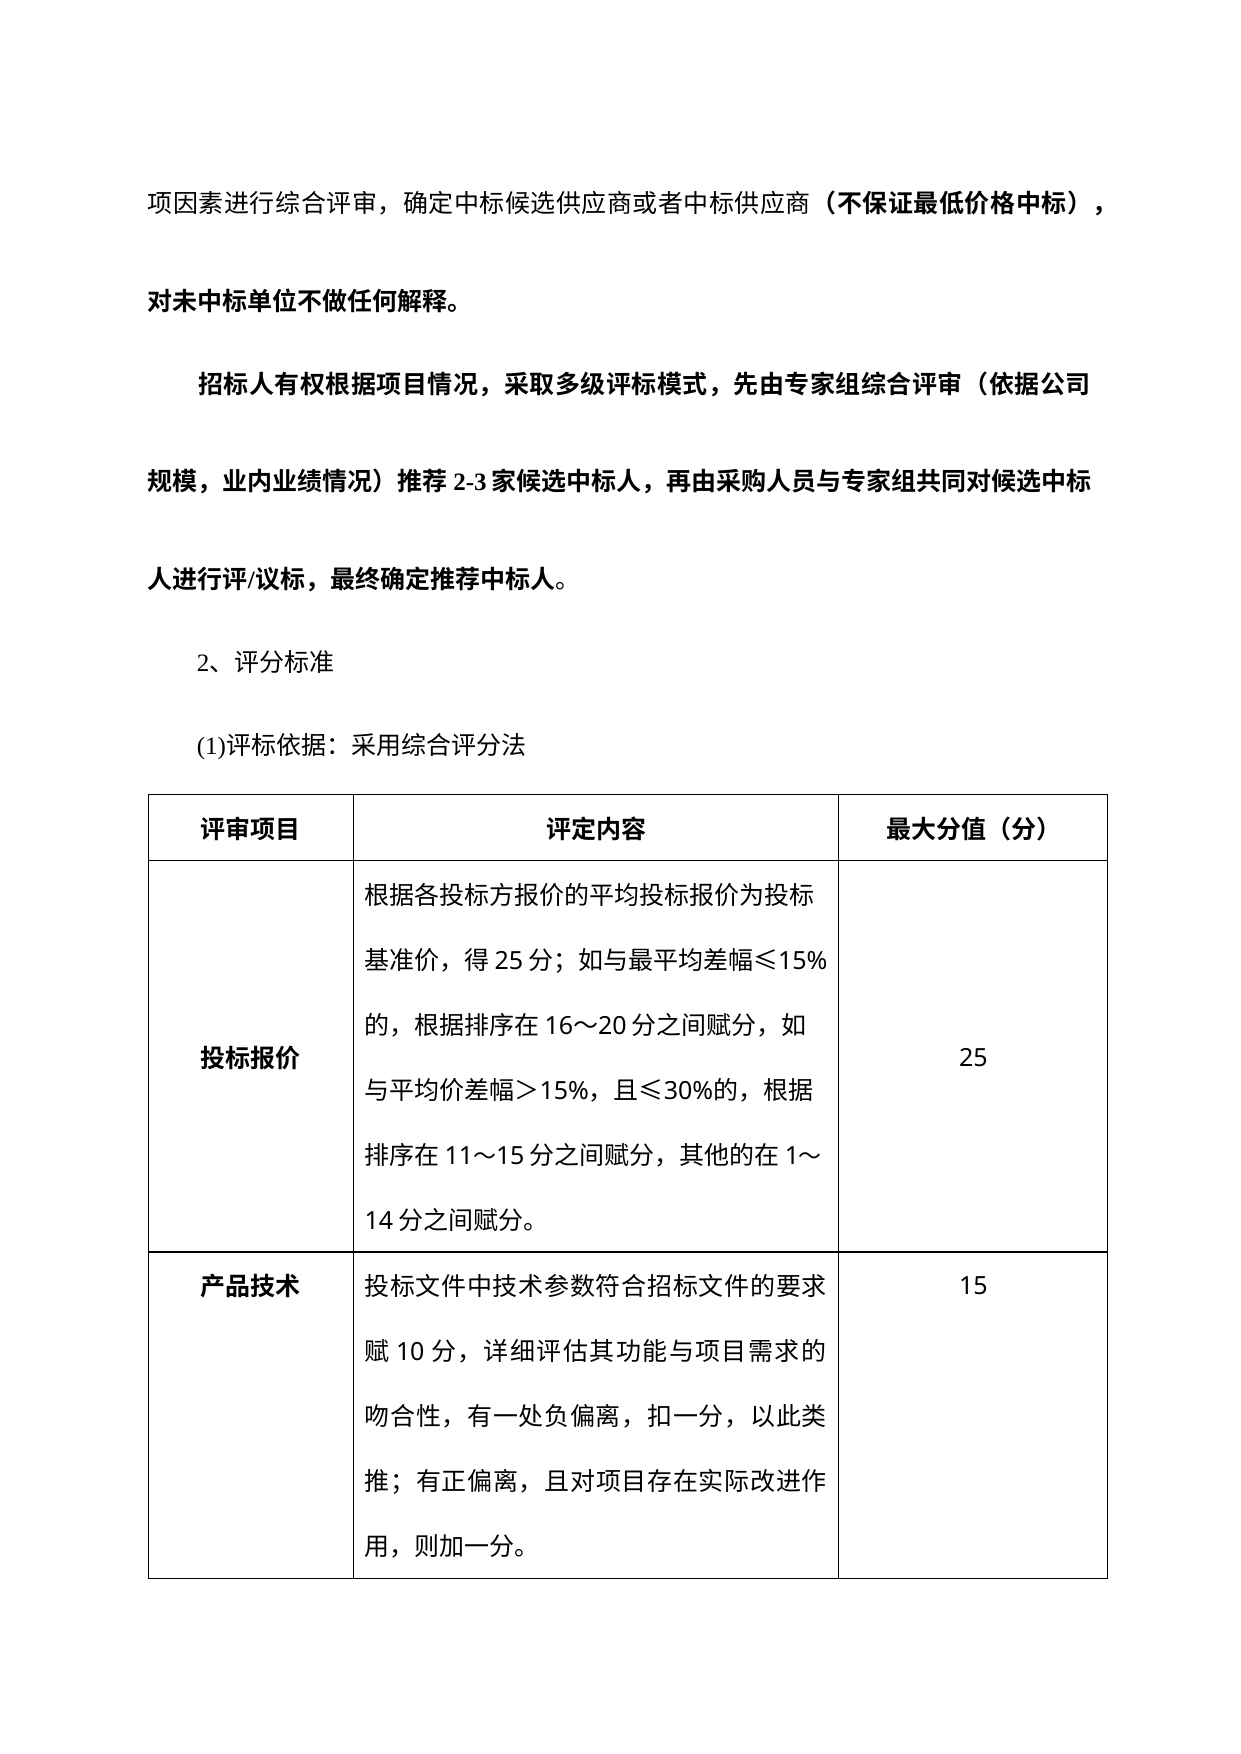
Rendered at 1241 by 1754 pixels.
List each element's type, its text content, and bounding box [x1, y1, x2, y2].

text 招标人有权根据项目情况，采取多级评标模式，先由专家组综合评审（依据公司规模，业内业绩情况）推荐2-3家候选中标人，再由采购人员与专家组共同对候选中标人进行评/议标，最终确定推荐中标人。 [148, 350, 1092, 610]
table_header 评定内容 [354, 795, 838, 860]
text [148, 169, 1092, 332]
table_header 最大分值（分） [839, 795, 1107, 860]
table_cell 根据各投标方报价的平均投标报价为投标基准价，得25分；如与最平均差幅≤15%的，根据排序在16～20分之间赋分，如与平均价差幅＞15%，且≤30%的，根据排序在11～15分之间赋分，其他的在1～14分之间赋分。 [354, 861, 838, 1251]
text (1)评标依据：采用综合评分法 [148, 711, 1092, 776]
table_cell 投标报价 [149, 861, 353, 1251]
table_cell 产品技术 [149, 1253, 353, 1577]
text 2、评分标准 [148, 628, 1092, 693]
table_header 评审项目 [149, 795, 353, 860]
table_cell 投标文件中技术参数符合招标文件的要求赋10分，详细评估其功能与项目需求的吻合性，有一处负偏离，扣一分，以此类推；有正偏离，且对项目存在实际改进作用，则加一分。 [354, 1253, 838, 1577]
table_cell 25 [839, 861, 1107, 1251]
table_cell 15 [839, 1253, 1107, 1577]
